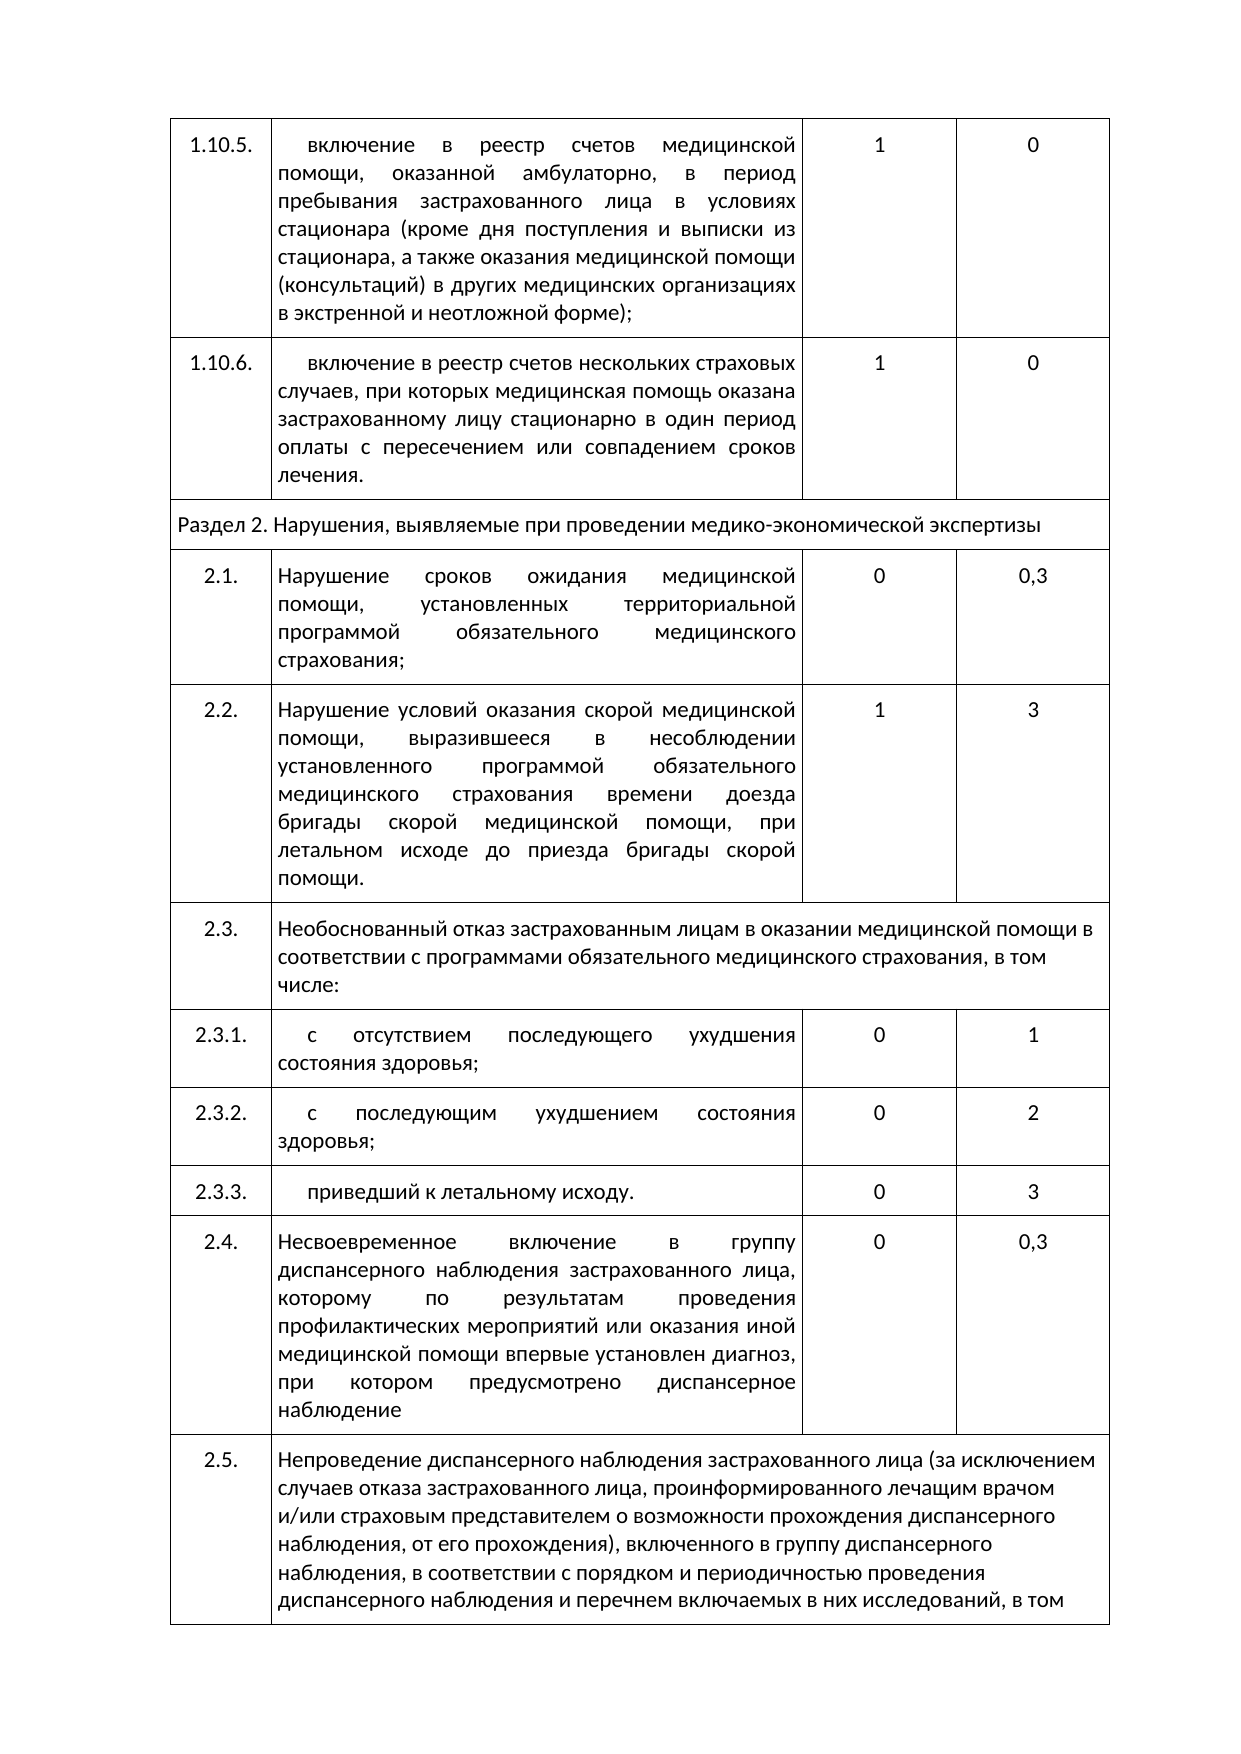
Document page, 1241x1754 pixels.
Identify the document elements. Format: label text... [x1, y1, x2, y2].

table_cell 1 [803, 685, 956, 902]
table_cell 1.10.6. [171, 338, 271, 499]
table_cell приведший к летальному исходу. [272, 1166, 802, 1215]
table_cell 0,3 [957, 550, 1109, 684]
table_cell 2.3.2. [171, 1088, 271, 1165]
table_cell 0 [803, 550, 956, 684]
table_cell 3 [957, 1166, 1109, 1215]
table_cell 0 [957, 119, 1109, 337]
table_cell 2.3. [171, 903, 271, 1008]
table_cell Нарушение сроков ожидания медицинской помощи, установленных территориальной программой обязательного медицинского страхования; [272, 550, 802, 684]
table_cell 0 [803, 1216, 956, 1434]
table_cell 0 [957, 338, 1109, 499]
table_cell 0 [803, 1010, 956, 1087]
table_cell 0 [803, 1088, 956, 1165]
table_cell Раздел 2. Нарушения, выявляемые при проведении медико-экономической экспертизы [171, 500, 1109, 549]
table_cell 2.2. [171, 685, 271, 902]
table_cell 2.3.1. [171, 1010, 271, 1087]
table_cell Нарушение условий оказания скорой медицинской помощи, выразившееся в несоблюдении установленного программой обязательного медицинского страхования времени доезда бригады скорой медицинской помощи, при летальном исходе до приезда бригады скорой помощи. [272, 685, 802, 902]
table_cell Необоснованный отказ застрахованным лицам в оказании медицинской помощи в соответствии с программами обязательного медицинского страхования, в том числе: [272, 903, 1109, 1008]
table_cell 0 [803, 1166, 956, 1215]
table_cell 1 [803, 338, 956, 499]
table_cell 3 [957, 685, 1109, 902]
table_cell 2 [957, 1088, 1109, 1165]
table_cell 2.5. [171, 1435, 271, 1624]
table_cell с отсутствием последующего ухудшения состояния здоровья; [272, 1010, 802, 1087]
table_cell 1.10.5. [171, 119, 271, 337]
table_cell 2.3.3. [171, 1166, 271, 1215]
table_cell Несвоевременное включение в группу диспансерного наблюдения застрахованного лица, которому по результатам проведения профилактических мероприятий или оказания иной медицинской помощи впервые установлен диагноз, при котором предусмотрено диспансерное наблюдение [272, 1216, 802, 1434]
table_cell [272, 1435, 1109, 1624]
table_cell 1 [803, 119, 956, 337]
table_cell с последующим ухудшением состояния здоровья; [272, 1088, 802, 1165]
table_cell включение в реестр счетов нескольких страховых случаев, при которых медицинская помощь оказана застрахованному лицу стационарно в один период оплаты с пересечением или совпадением сроков лечения. [272, 338, 802, 499]
table_cell 2.4. [171, 1216, 271, 1434]
table_cell 0,3 [957, 1216, 1109, 1434]
table_cell включение в реестр счетов медицинской помощи, оказанной амбулаторно, в период пребывания застрахованного лица в условиях стационара (кроме дня поступления и выписки из стационара, а также оказания медицинской помощи (консультаций) в других медицинских организациях в экстренной и неотложной форме); [272, 119, 802, 337]
table_cell 1 [957, 1010, 1109, 1087]
table_cell 2.1. [171, 550, 271, 684]
